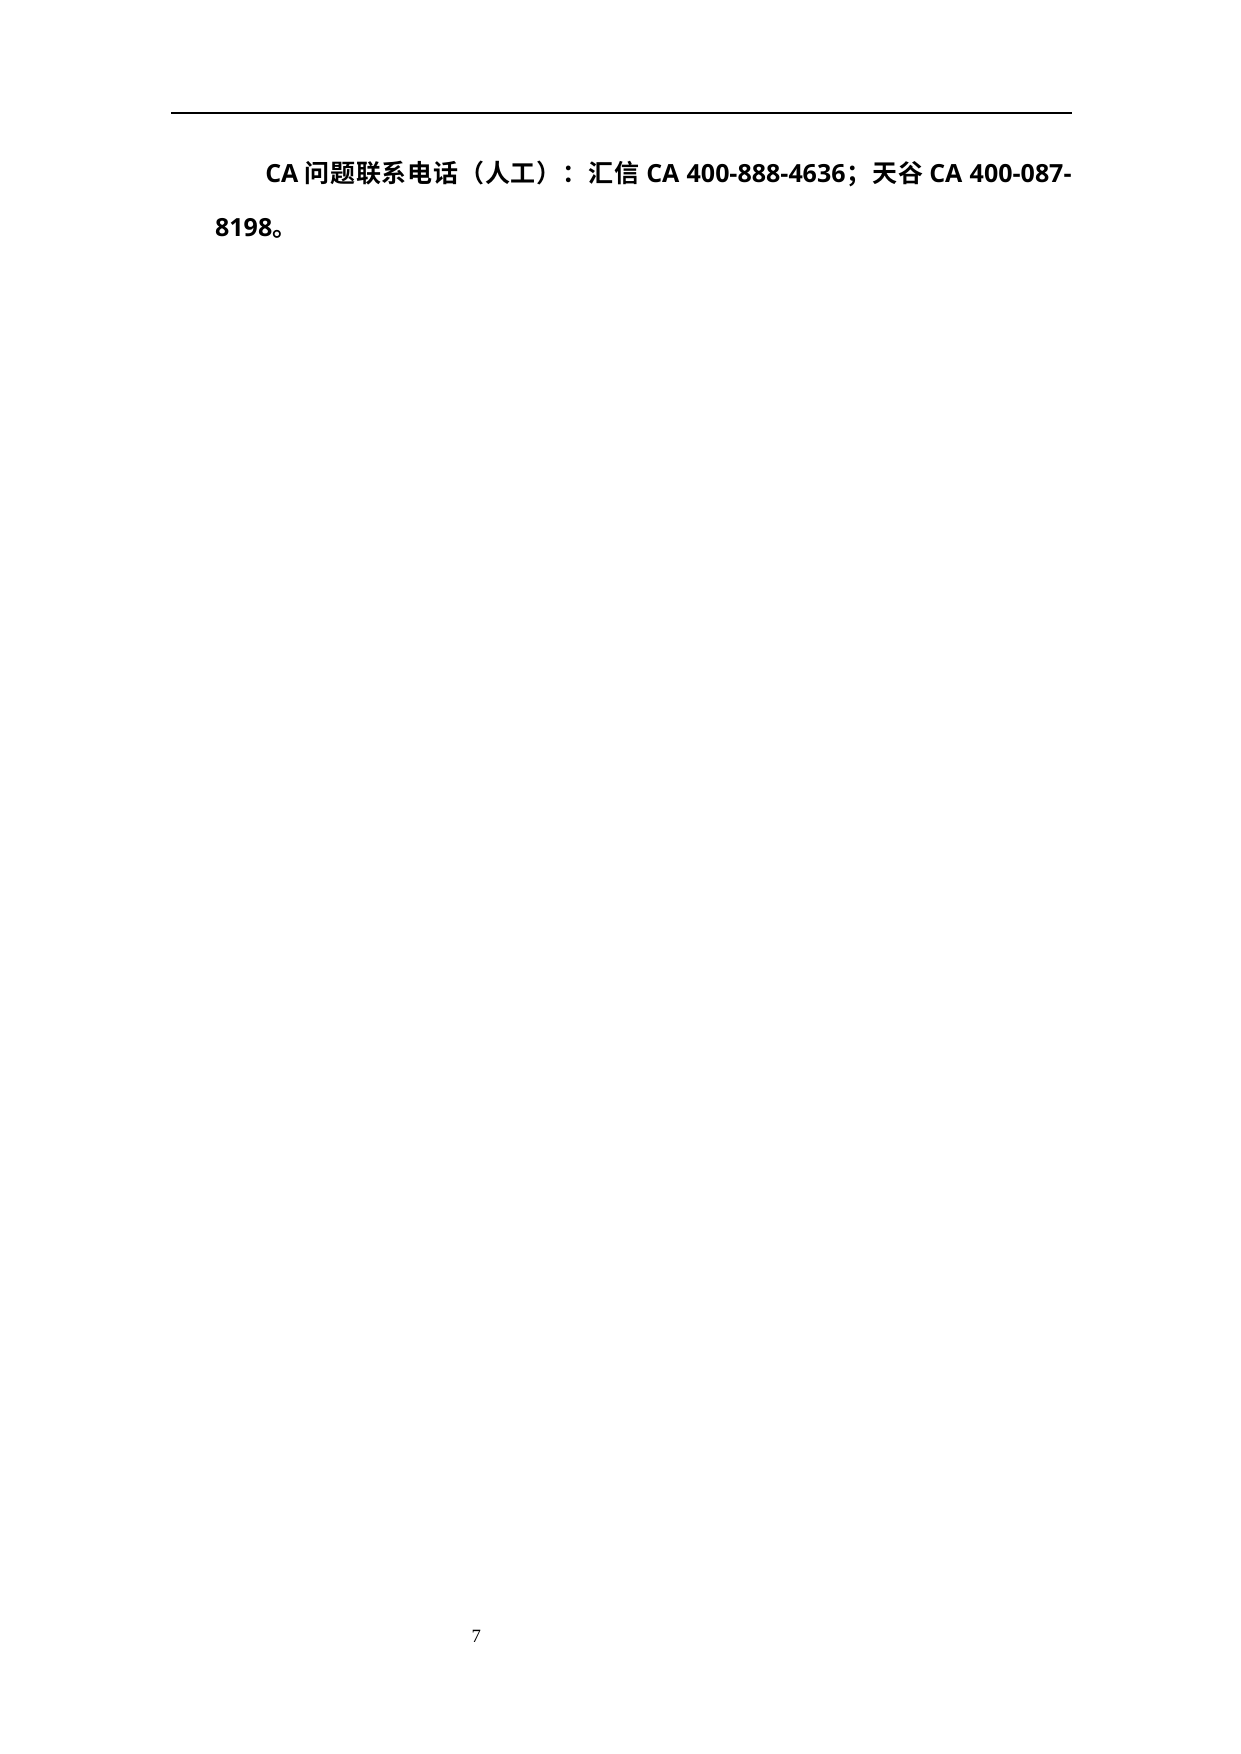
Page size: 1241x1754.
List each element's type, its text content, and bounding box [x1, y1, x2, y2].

text CA问题联系电话（人工）：汇信CA 400-888-4636；天谷CA 400-087-8198。 [215, 153, 1072, 244]
